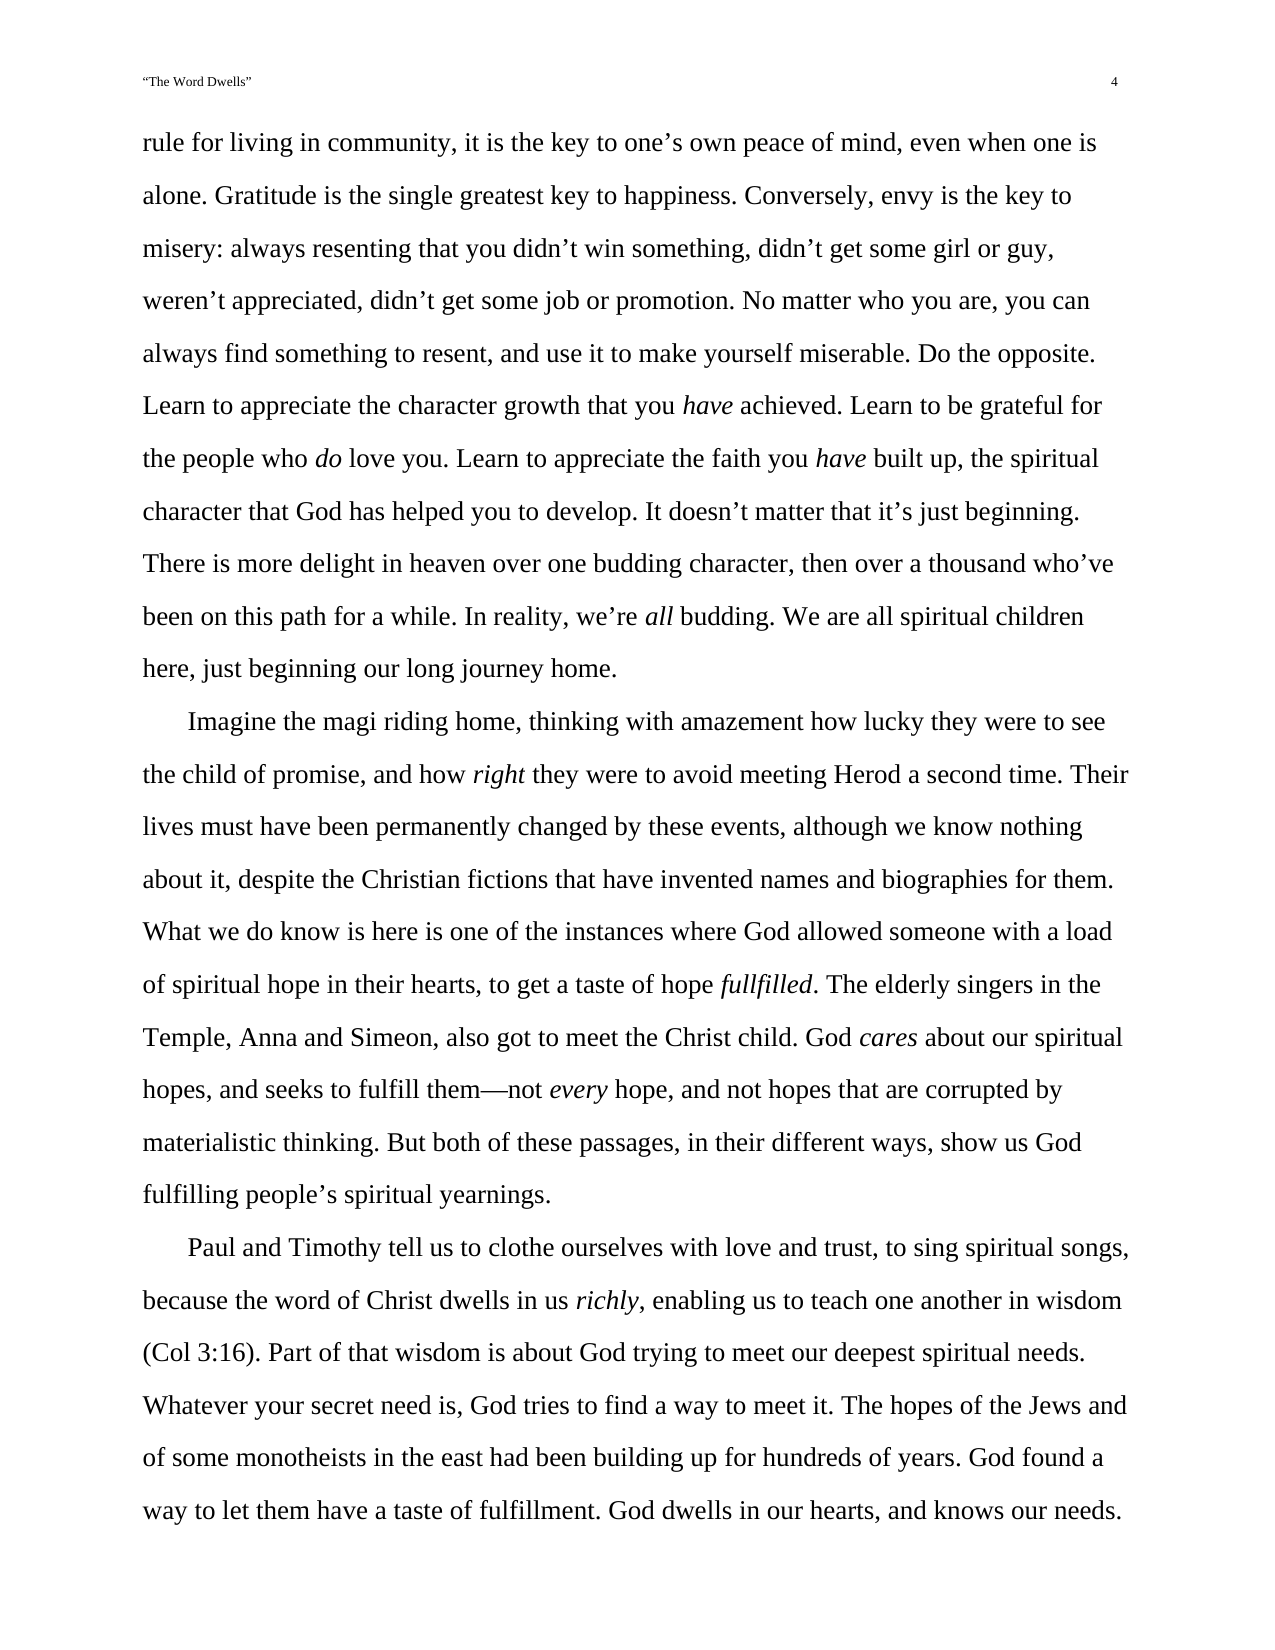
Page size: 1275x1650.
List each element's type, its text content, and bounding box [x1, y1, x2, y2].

text Imagine the magi riding home, thinking with amazement how lucky they were to see the child of promise, and how right they were to avoid meeting Herod a second time. Their lives must have been permanently changed by these events, although we know nothing about it, despite the Christian fictions that have invented names and biographies for them. What we do know is here is one of the instances where God allowed someone with a load of spiritual hope in their hearts, to get a taste of hope fullfilled. The elderly singers in the Temple, Anna and Simeon, also got to meet the Christ child. God cares about our spiritual hopes, and seeks to fulfill them—not every hope, and not hopes that are corrupted by materialistic thinking. But both of these passages, in their different ways, show us God fulfilling people’s spiritual yearnings. [142, 705, 1136, 1210]
text Paul and Timothy tell us to clothe ourselves with love and trust, to sing spiritual songs, because the word of Christ dwells in us richly, enabling us to teach one another in wisdom (Col 3:16). Part of that wisdom is about God trying to meet our deepest spiritual needs. Whatever your secret need is, God tries to find a way to meet it. The hopes of the Jews and of some monotheists in the east had been building up for hundreds of years. God found a way to let them have a taste of fulfillment. God dwells in our hearts, and knows our needs. [142, 1231, 1136, 1525]
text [142, 126, 1136, 684]
